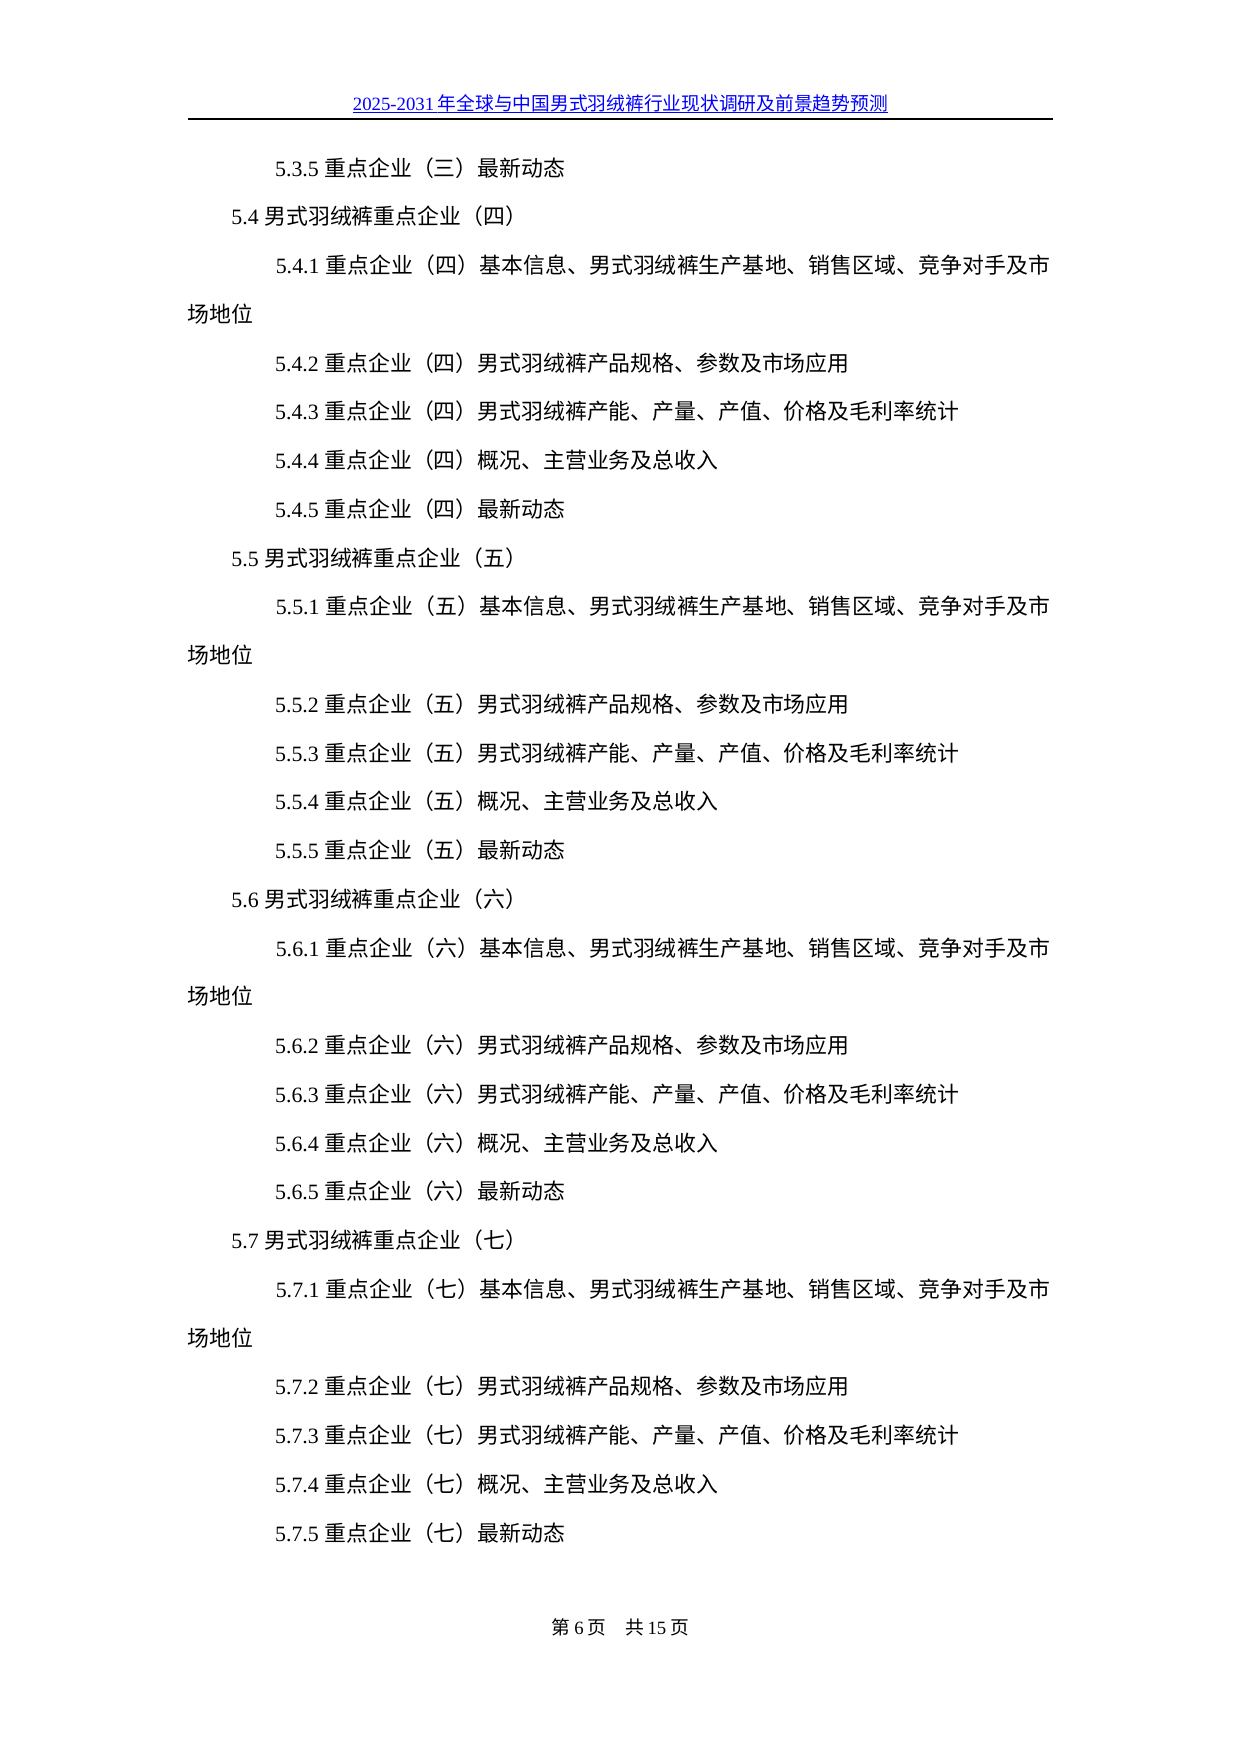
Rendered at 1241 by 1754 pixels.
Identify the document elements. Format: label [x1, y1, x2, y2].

text [187, 150, 1053, 1548]
